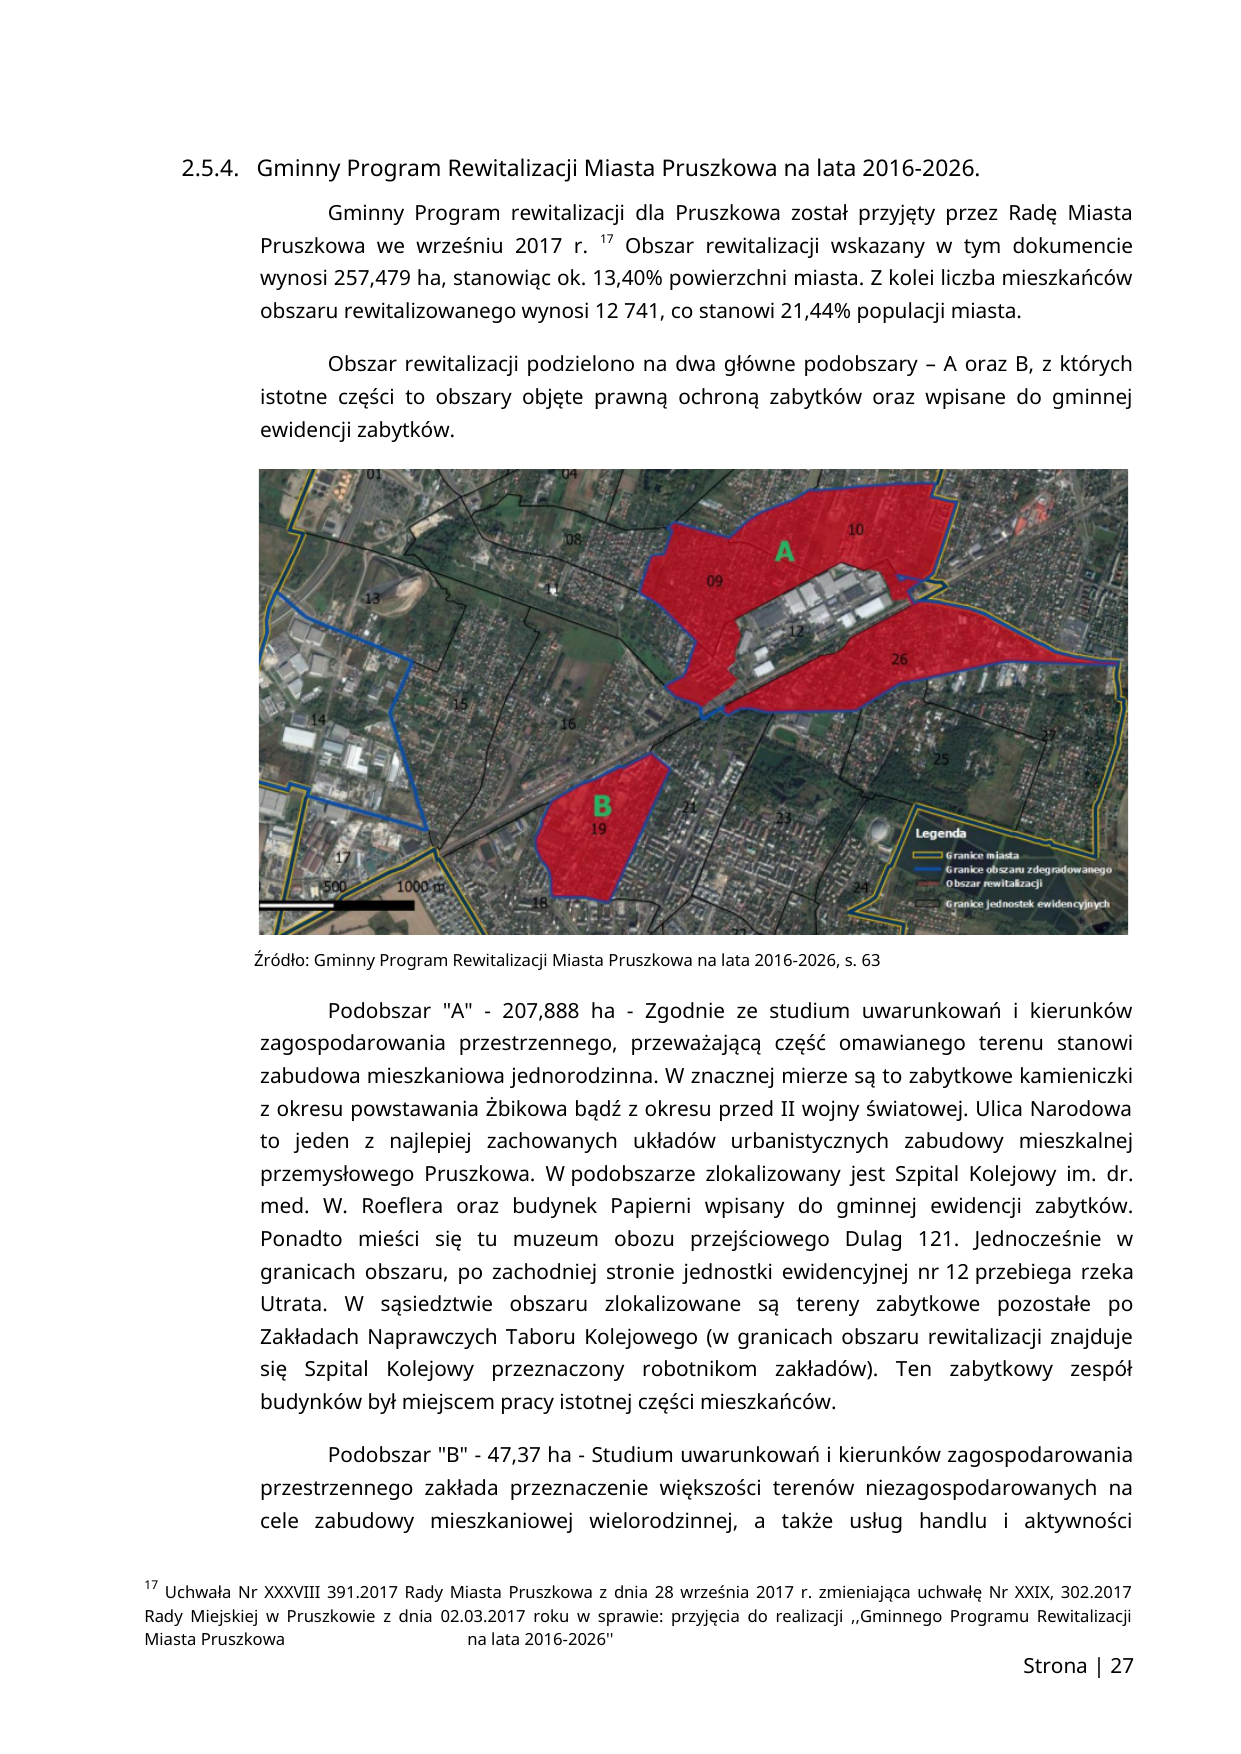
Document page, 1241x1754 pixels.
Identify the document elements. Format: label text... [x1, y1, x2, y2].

text Obszar rewitalizacji podzielono na dwa główne podobszary – A oraz B, z których istotne części to obszary objęte prawną ochroną zabytków oraz wpisane do gminnej ewidencji zabytków. [260, 349, 1134, 443]
subtitle Gminny Program Rewitalizacji Miasta Pruszkowa na lata 2016-2026. [181, 152, 1134, 183]
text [260, 1441, 1134, 1534]
text Podobszar "A" - 207,888 ha - Zgodnie ze studium uwarunkowań i kierunków zagospodarowania przestrzennego, przeważającą część omawianego terenu stanowi zabudowa mieszkaniowa jednorodzinna. W znacznej mierze są to zabytkowe kamieniczki z okresu powstawania Żbikowa bądź z okresu przed II wojny światowej. Ulica Narodowa to jeden z najlepiej zachowanych układów urbanistycznych zabudowy mieszkalnej przemysłowego Pruszkowa. W podobszarze zlokalizowany jest Szpital Kolejowy im. dr. med. W. Roeflera oraz budynek Papierni wpisany do gminnej ewidencji zabytków. Ponadto mieści się tu muzeum obozu przejściowego Dulag 121. Jednocześnie w granicach obszaru, po zachodniej stronie jednostki ewidencyjnej nr 12 przebiega rzeka Utrata. W sąsiedztwie obszaru zlokalizowane są tereny zabytkowe pozostałe po Zakładach Naprawczych Taboru Kolejowego (w granicach obszaru rewitalizacji znajduje się Szpital Kolejowy przeznaczony robotnikom zakładów). Ten zabytkowy zespół budynków był miejscem pracy istotnej części mieszkańców. [260, 996, 1134, 1416]
text Źródło: Gminny Program Rewitalizacji Miasta Pruszkowa na lata 2016-2026, s. 63 [218, 949, 1134, 972]
text Gminny Program rewitalizacji dla Pruszkowa został przyjęty przez Radę Miasta Pruszkowa we wrześniu 2017 r. Obszar rewitalizacji wskazany w tym dokumencie wynosi 257,479 ha, stanowiąc ok. 13,40% powierzchni miasta. Z kolei liczba mieszkańców obszaru rewitalizowanego wynosi 12 741, co stanowi 21,44% populacji miasta. [260, 198, 1134, 324]
picture [258, 469, 1129, 935]
